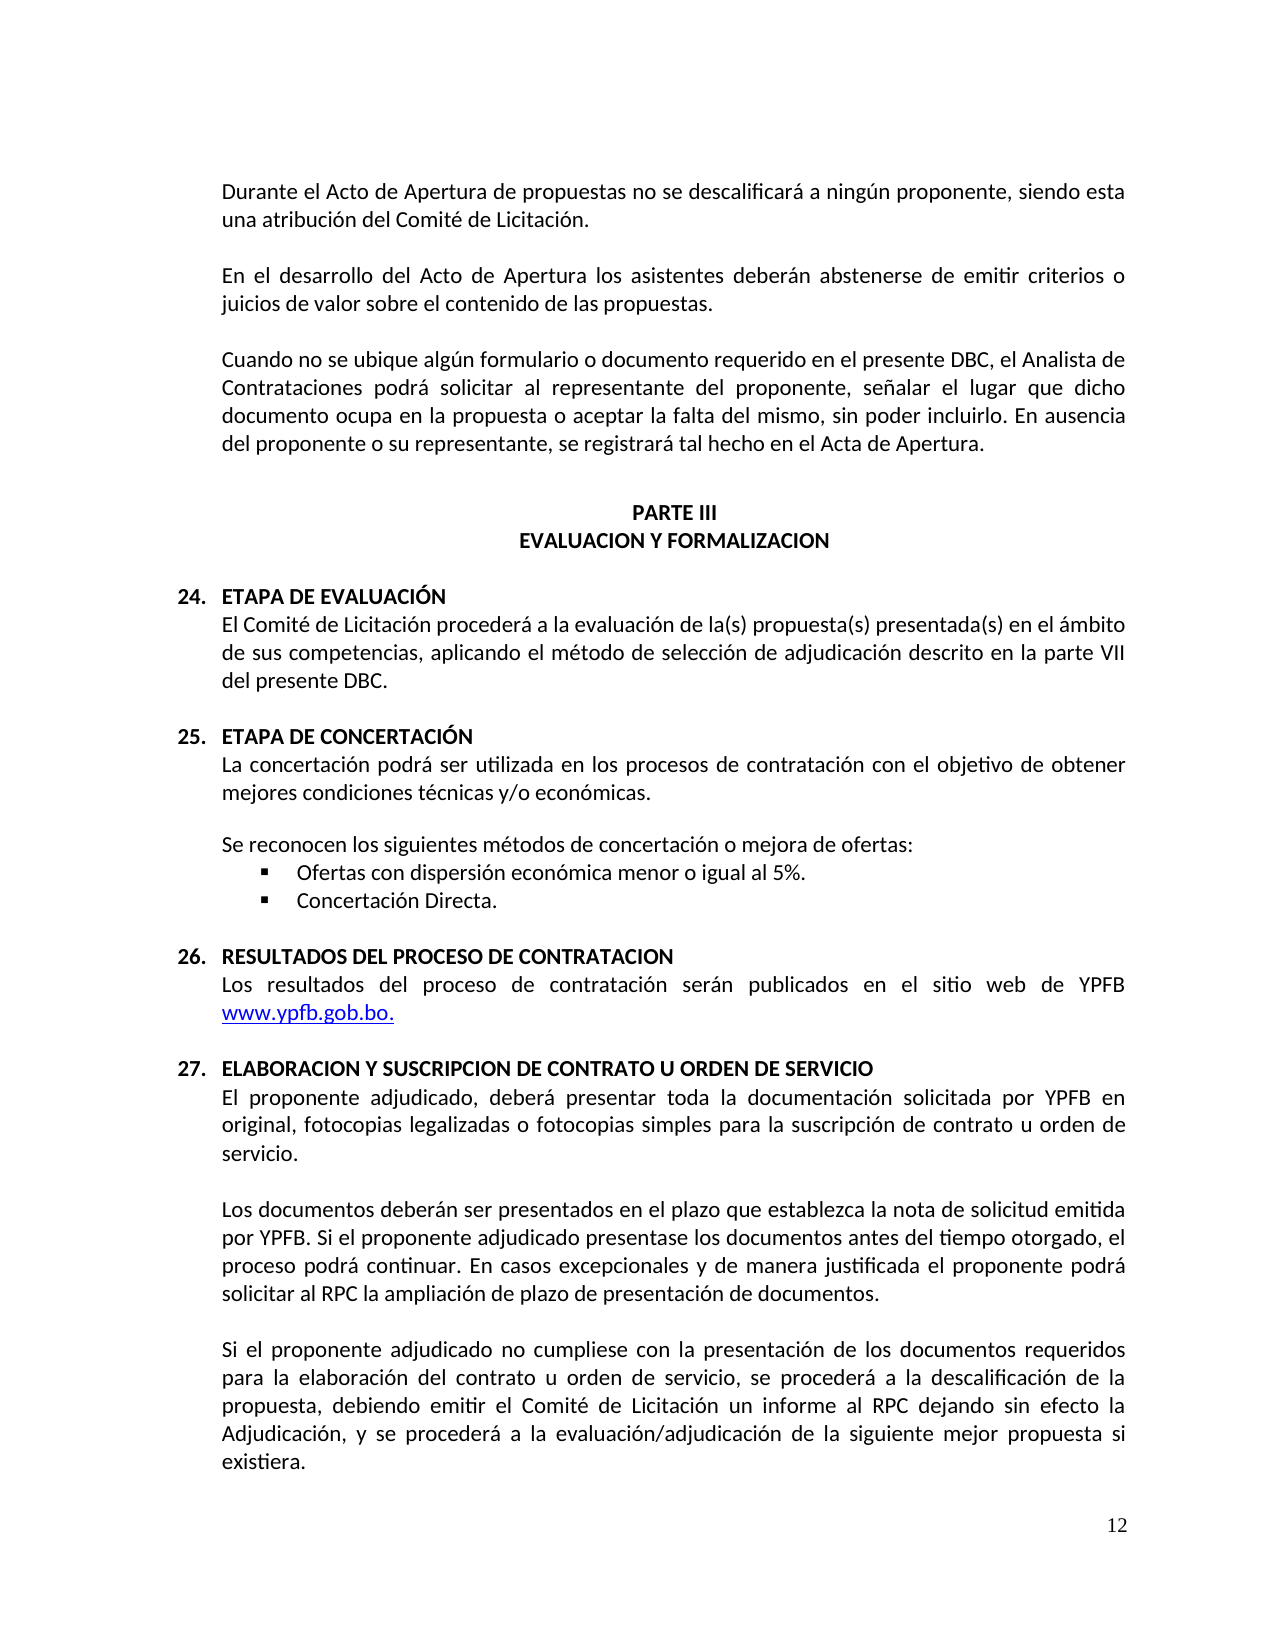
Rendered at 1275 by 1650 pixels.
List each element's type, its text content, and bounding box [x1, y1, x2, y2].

list Ofertas con dispersión económica menor o igual al 5%. [259, 858, 1127, 886]
text En el desarrollo del Acto de Apertura los asistentes deberán abstenerse de emitir criterios o juicios de valor sobre el contenido de las propuestas. [222, 261, 1127, 317]
text Los documentos deberán ser presentados en el plazo que establezca la nota de solicitud emitida por YPFB. Si el proponente adjudicado presentase los documentos antes del tiempo otorgado, el proceso podrá continuar. En casos excepcionales y de manera justificada el proponente podrá solicitar al RPC la ampliación de plazo de presentación de documentos. [222, 1195, 1127, 1307]
list ETAPA DE CONCERTACIÓN [177, 722, 1127, 750]
list ETAPA DE EVALUACIÓN [177, 582, 1127, 610]
list RESULTADOS DEL PROCESO DE CONTRATACION [177, 942, 1127, 971]
text El proponente adjudicado, deberá presentar toda la documentación solicitada por YPFB en original, fotocopias legalizadas o fotocopias simples para la suscripción de contrato u orden de servicio. [222, 1083, 1127, 1167]
text La concertación podrá ser utilizada en los procesos de contratación con el objetivo de obtener mejores condiciones técnicas y/o económicas. [222, 750, 1127, 806]
text Se reconocen los siguientes métodos de concertación o mejora de ofertas: [222, 830, 1127, 858]
text Durante el Acto de Apertura de propuestas no se descalificará a ningún proponente, siendo esta una atribución del Comité de Licitación. [222, 177, 1127, 233]
text EVALUACION Y FORMALIZACION [222, 526, 1127, 554]
text Si el proponente adjudicado no cumpliese con la presentación de los documentos requeridos para la elaboración del contrato u orden de servicio, se procederá a la descalificación de la propuesta, debiendo emitir el Comité de Licitación un informe al RPC dejando sin efecto la Adjudicación, y se procederá a la evaluación/adjudicación de la siguiente mejor propuesta si existiera. [222, 1335, 1127, 1475]
list Concertación Directa. [259, 886, 1127, 914]
list ELABORACION Y SUSCRIPCION DE CONTRATO U ORDEN DE SERVICIO [177, 1054, 1127, 1083]
text Cuando no se ubique algún formulario o documento requerido en el presente DBC, el Analista de Contrataciones podrá solicitar al representante del proponente, señalar el lugar que dicho documento ocupa en la propuesta o aceptar la falta del mismo, sin poder incluirlo. En ausencia del proponente o su representante, se registrará tal hecho en el Acta de Apertura. [222, 345, 1127, 457]
text PARTE III [222, 498, 1127, 526]
text El Comité de Licitación procederá a la evaluación de la(s) propuesta(s) presentada(s) en el ámbito de sus competencias, aplicando el método de selección de adjudicación descrito en la parte VII del presente DBC. [222, 610, 1127, 694]
text Los resultados del proceso de contratación serán publicados en el sitio web de YPFB www.ypfb.gob.bo. [222, 971, 1127, 1027]
